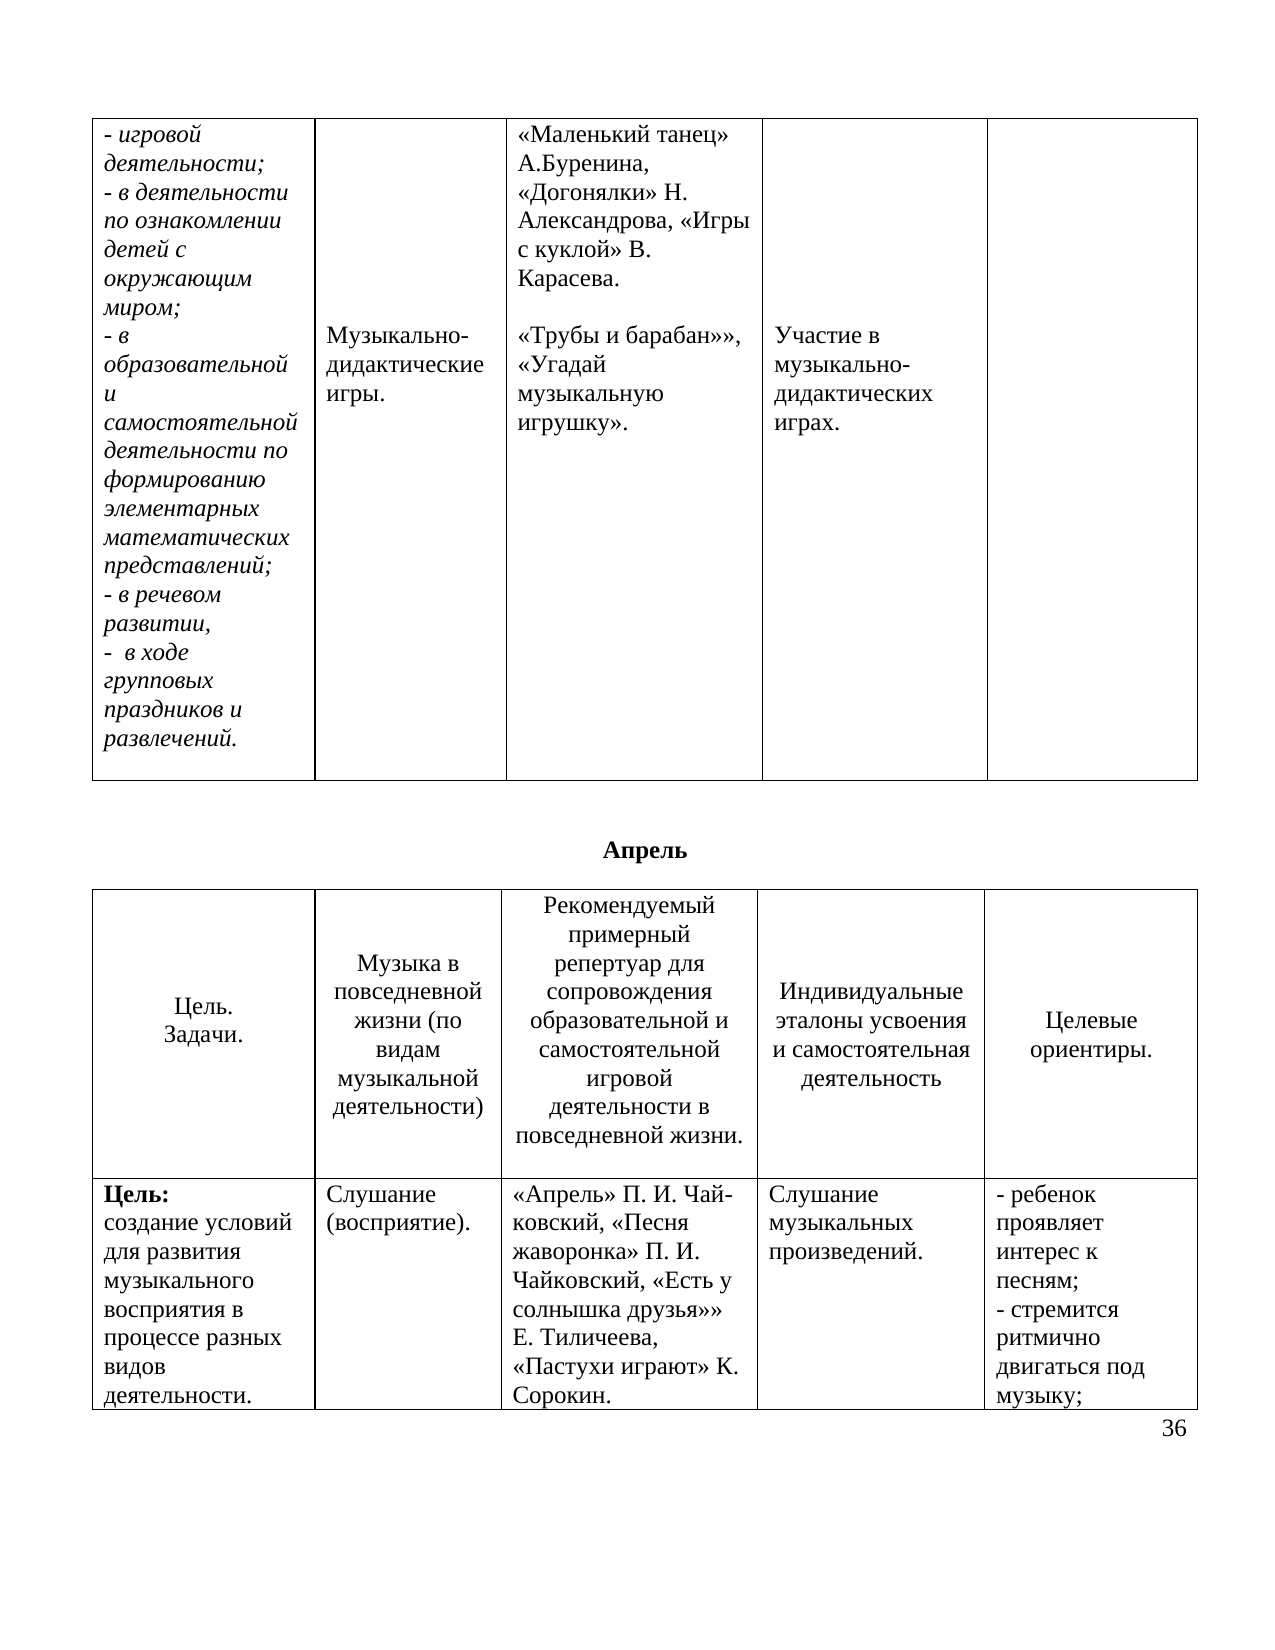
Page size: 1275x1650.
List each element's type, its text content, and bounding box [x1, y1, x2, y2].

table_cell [507, 119, 762, 780]
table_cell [316, 1179, 501, 1409]
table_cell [985, 1179, 1197, 1409]
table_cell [93, 119, 314, 780]
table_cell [988, 119, 1197, 780]
table_header Индивидуальные эталоны усвоения и самостоятельная деятельность [758, 890, 984, 1178]
text Апрель [103, 835, 1186, 864]
table_header Музыка в повседневной жизни (по видам музыкальной деятельности) [316, 890, 501, 1178]
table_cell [502, 1179, 757, 1409]
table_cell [316, 119, 506, 780]
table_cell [93, 1179, 314, 1409]
table_header Рекомендуемый примерный репертуар для сопровождения образовательной и самостоятельной игровой деятельности в повседневной жизни. [502, 890, 757, 1178]
table_header Целевые ориентиры. [985, 890, 1197, 1178]
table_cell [758, 1179, 984, 1409]
table_header Цель. Задачи. [93, 890, 314, 1178]
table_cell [763, 119, 987, 780]
